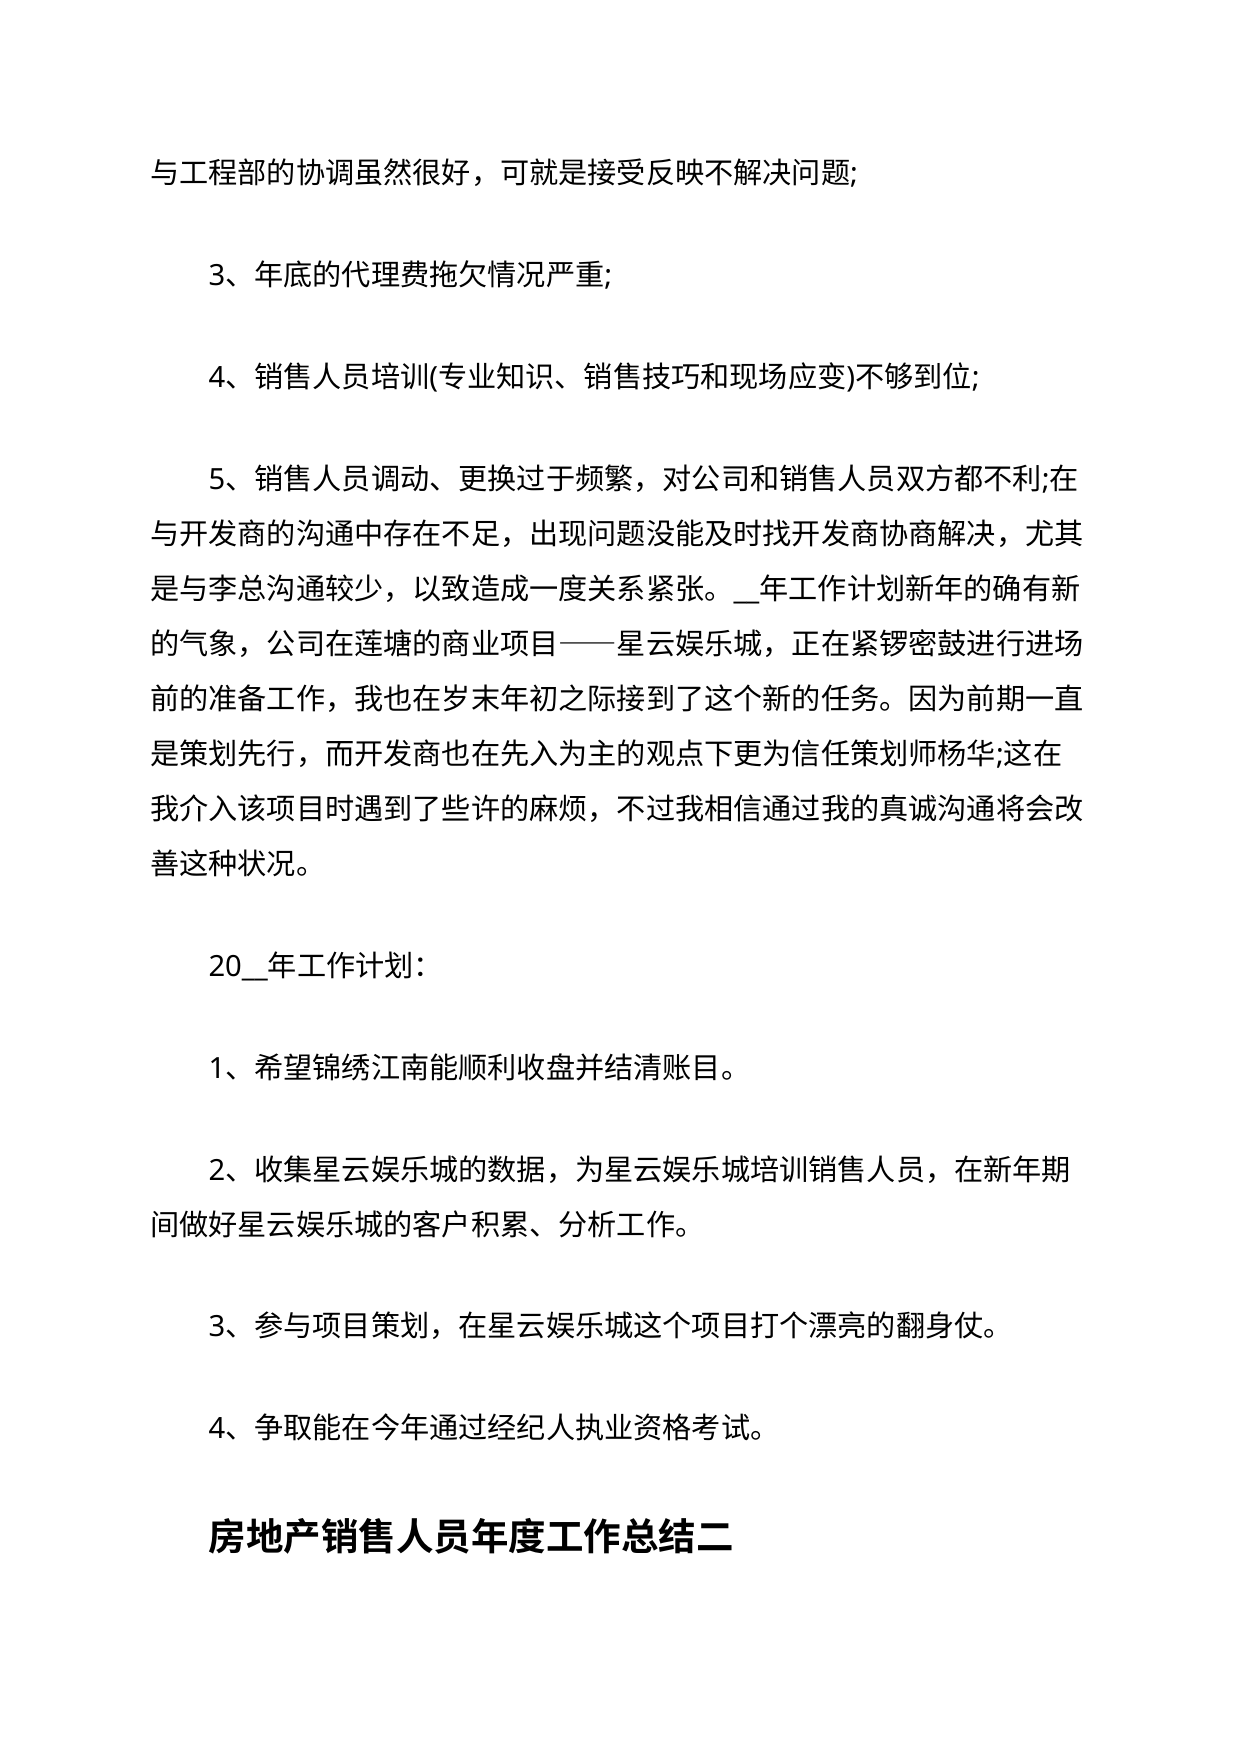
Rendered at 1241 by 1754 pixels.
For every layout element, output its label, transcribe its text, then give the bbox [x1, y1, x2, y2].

text 3、参与项目策划，在星云娱乐城这个项目打个漂亮的翻身仗。 [150, 1303, 1090, 1345]
text 4、争取能在今年通过经纪人执业资格考试。 [150, 1405, 1090, 1447]
text 4、销售人员培训(专业知识、销售技巧和现场应变)不够到位; [150, 354, 1090, 396]
text 20__年工作计划： [150, 942, 1090, 985]
text 5、销售人员调动、更换过于频繁，对公司和销售人员双方都不利;在与开发商的沟通中存在不足，出现问题没能及时找开发商协商解决，尤其是与李总沟通较少，以致造成一度关系紧张。__年工作计划新年的确有新的气象，公司在莲塘的商业项目——星云娱乐城，正在紧锣密鼓进行进场前的准备工作，我也在岁末年初之际接到了这个新的任务。因为前期一直是策划先行，而开发商也在先入为主的观点下更为信任策划师杨华;这在我介入该项目时遇到了些许的麻烦，不过我相信通过我的真诚沟通将会改善这种状况。 [150, 456, 1090, 883]
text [150, 150, 1090, 192]
text 房地产销售人员年度工作总结二 [150, 1507, 1090, 1561]
text 2、收集星云娱乐城的数据，为星云娱乐城培训销售人员，在新年期间做好星云娱乐城的客户积累、分析工作。 [150, 1146, 1090, 1243]
text 3、年底的代理费拖欠情况严重; [150, 252, 1090, 294]
text 1、希望锦绣江南能顺利收盘并结清账目。 [150, 1044, 1090, 1087]
